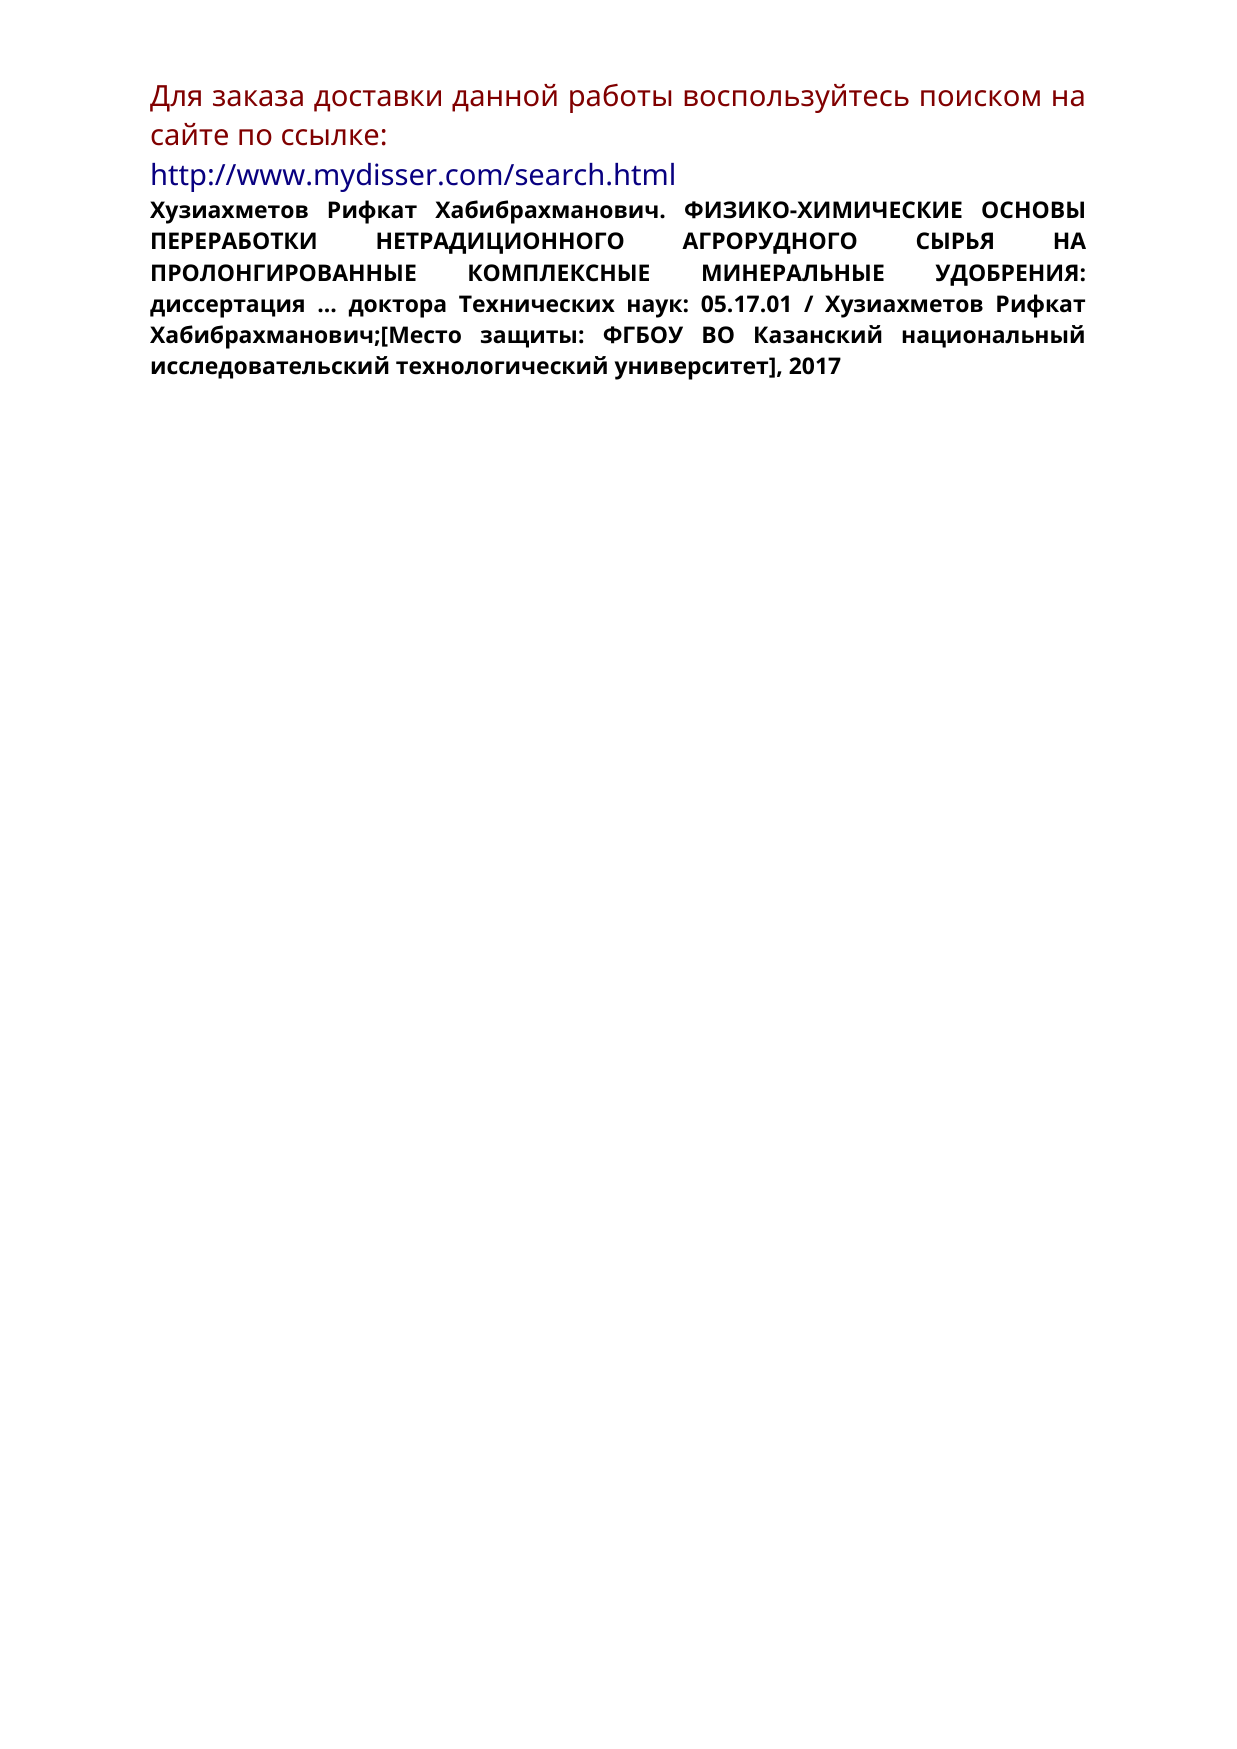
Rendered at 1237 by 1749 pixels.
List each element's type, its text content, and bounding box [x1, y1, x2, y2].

text Хузиахметов Рифкат Хабибрахманович. ФИЗИКО-ХИМИЧЕСКИЕ ОСНОВЫ ПЕРЕРАБОТКИ НЕТРАДИЦИОННОГО АГРОРУДНОГО СЫРЬЯ НА ПРОЛОНГИРОВАННЫЕ КОМПЛЕКСНЫЕ МИНЕРАЛЬНЫЕ УДОБРЕНИЯ: диссертация ... доктора Технических наук: 05.17.01 / Хузиахметов Рифкат Хабибрахманович;[Место защиты: ФГБОУ ВО Казанский национальный исследовательский технологический университет], 2017 [150, 194, 1086, 382]
